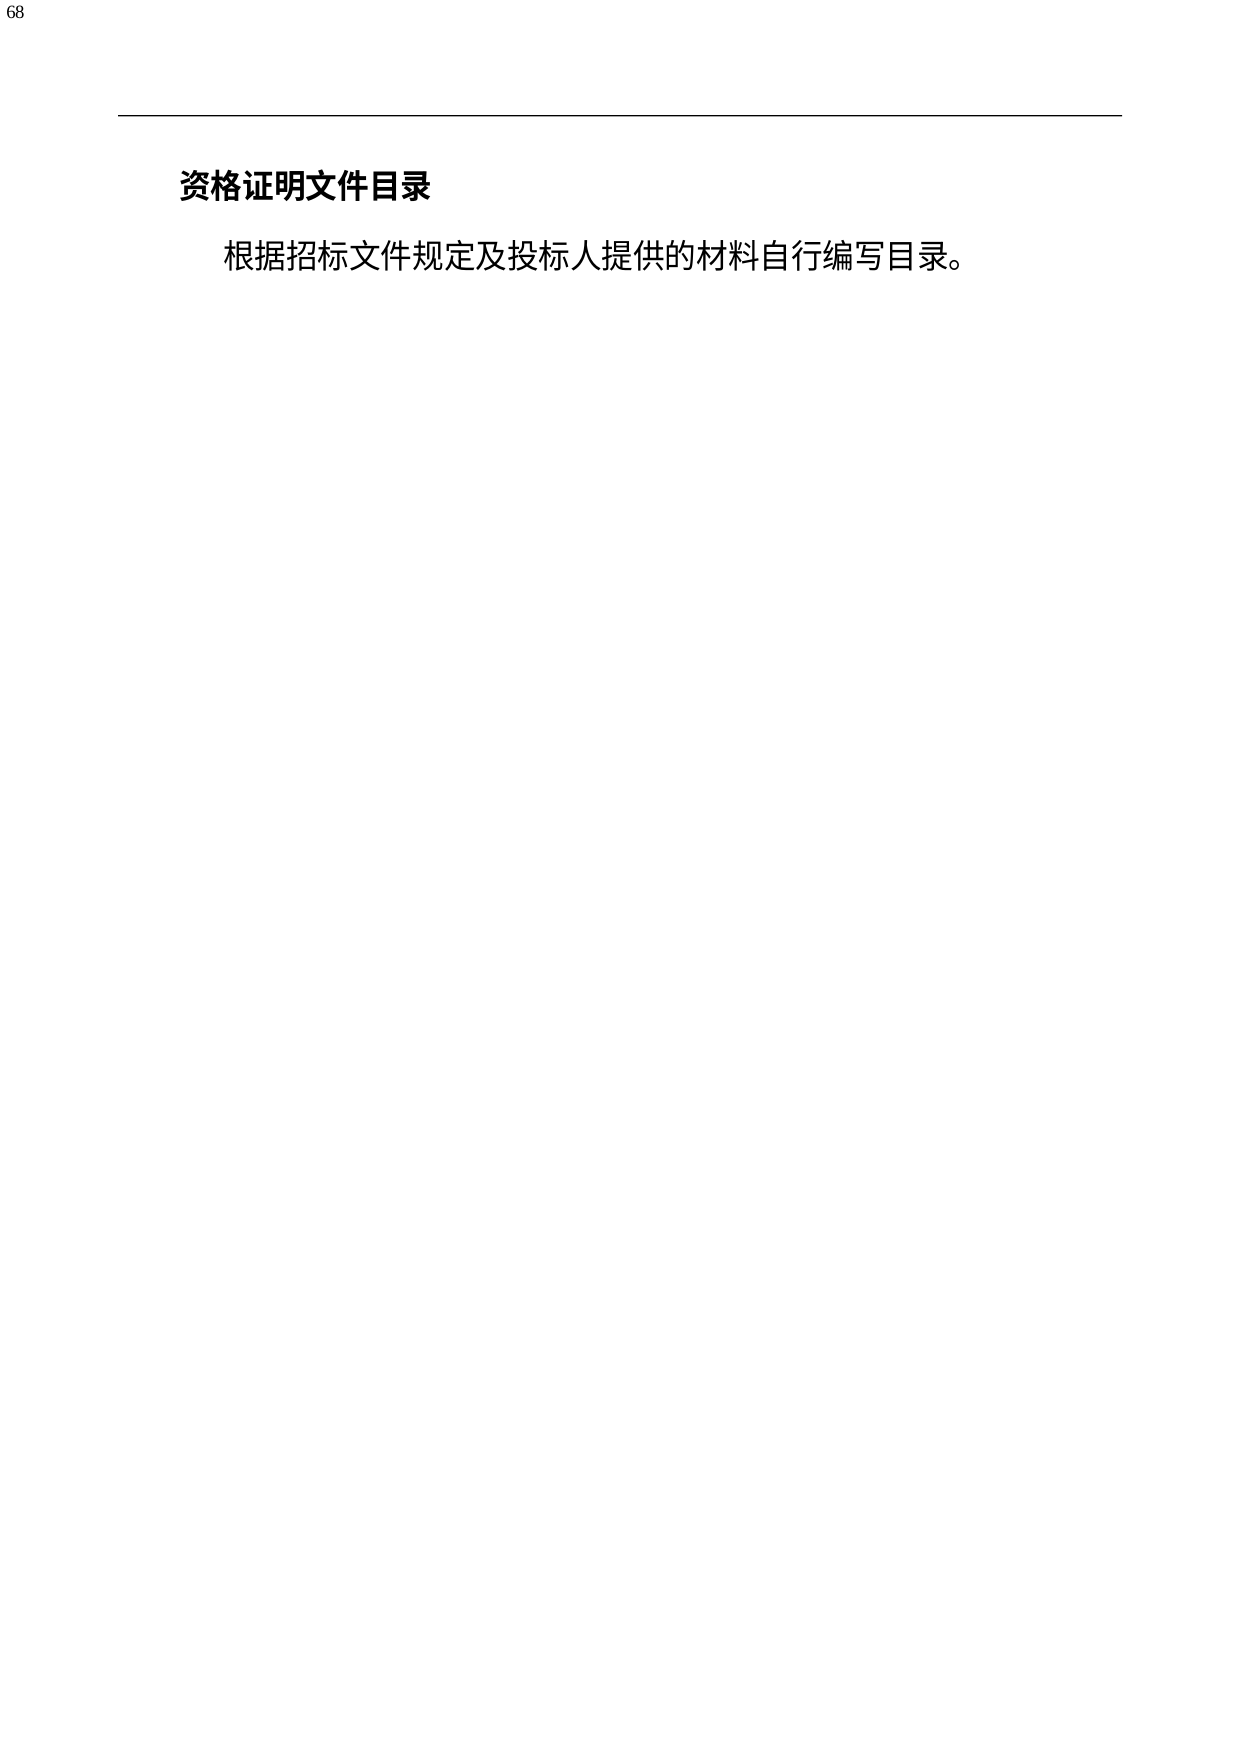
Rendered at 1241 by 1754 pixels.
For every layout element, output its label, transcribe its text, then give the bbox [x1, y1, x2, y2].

subtitle 资格证明文件目录 [179, 160, 1110, 208]
text 根据招标文件规定及投标人提供的材料自行编写目录。 [223, 230, 1110, 278]
